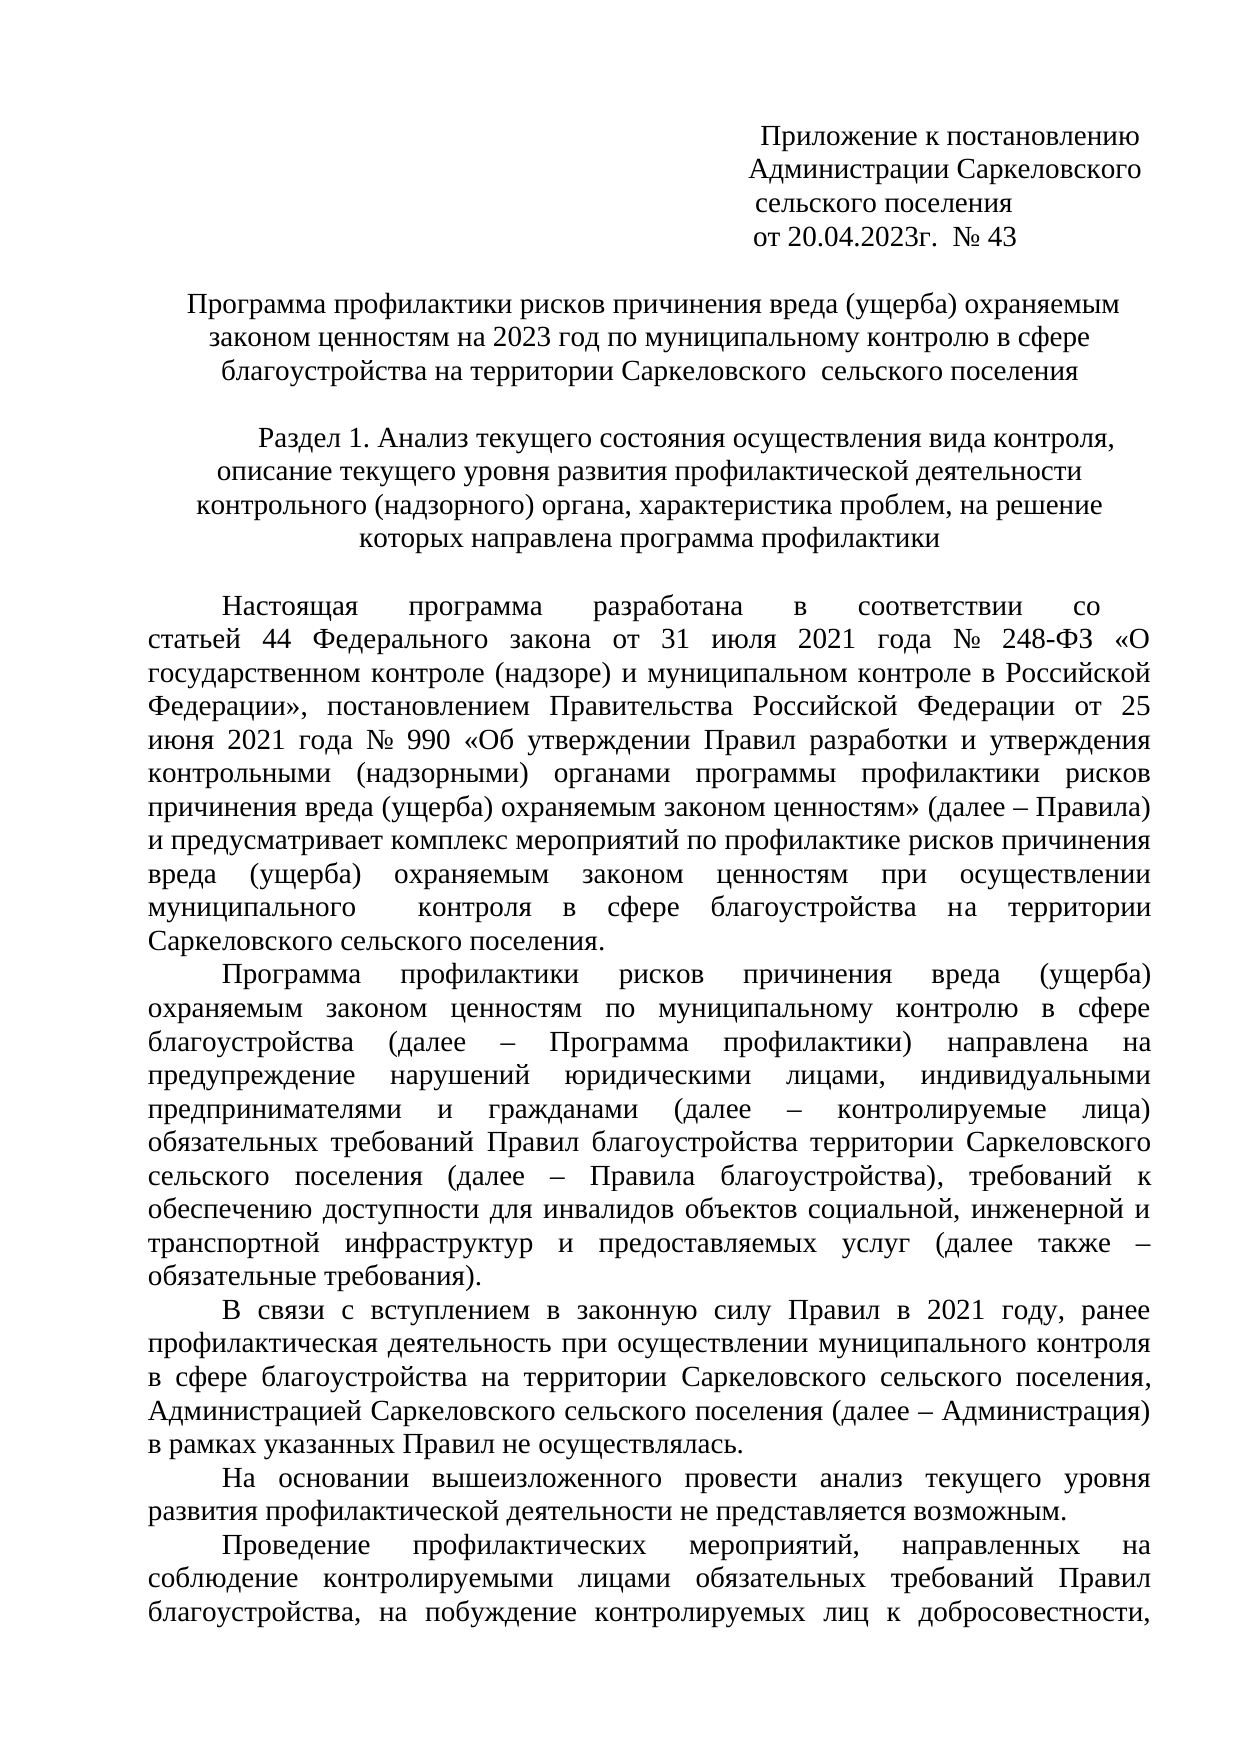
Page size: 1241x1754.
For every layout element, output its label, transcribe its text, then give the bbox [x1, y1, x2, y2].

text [148, 1527, 1152, 1627]
text Программа профилактики рисков причинения вреда (ущерба) охраняемым законом ценностям по муниципальному контролю в сфере благоустройства (далее – Программа профилактики) направлена на предупреждение нарушений юридическими лицами, индивидуальными предпринимателями и гражданами (далее – контролируемые лица) обязательных требований Правил благоустройства территории Саркеловского сельского поселения (далее – Правила благоустройства), требований к обеспечению доступности для инвалидов объектов социальной, инженерной и транспортной инфраструктур и предоставляемых услуг (далее также – обязательные требования). [148, 957, 1152, 1191]
text сельского поселения [748, 185, 1152, 219]
text Программа профилактики рисков причинения вреда (ущерба) охраняемым законом ценностям на 2023 год по муниципальному контролю в сфере благоустройства на территории Саркеловского сельского поселения [148, 286, 1152, 386]
text Администрации Саркеловского [673, 152, 1152, 185]
text Приложение к постановлению [673, 118, 1152, 152]
text от 20.04.2023г. № 43 [673, 219, 1152, 252]
text Настоящая программа разработана в соответствии со статьей 44 Федерального закона от 31 июля 2021 года № 248-ФЗ «О государственном контроле (надзоре) и муниципальном контроле в Российской Федерации», постановлением Правительства Российской Федерации от 25 июня 2021 года № 990 «Об утверждении Правил разработки и утверждения контрольными (надзорными) органами программы профилактики рисков причинения вреда (ущерба) охраняемым законом ценностям» (далее – Правила) и предусматривает комплекс мероприятий по профилактике рисков причинения вреда (ущерба) охраняемым законом ценностям при осуществлении муниципального контроля в сфере благоустройства на территории Саркеловского сельского поселения. [148, 588, 1152, 957]
text Раздел 1. Анализ текущего состояния осуществления вида контроля, описание текущего уровня развития профилактической деятельности контрольного (надзорного) органа, характеристика проблем, на решение которых направлена программа профилактики [148, 420, 1152, 554]
text В связи с вступлением в законную силу Правил в 2021 году, ранее профилактическая деятельность при осуществлении муниципального контроля в сфере благоустройства на территории Саркеловского сельского поселения, Администрацией Саркеловского сельского поселения (далее – Администрация) в рамках указанных Правил не осуществлялась. [148, 1292, 1152, 1460]
text На основании вышеизложенного провести анализ текущего уровня развития профилактической деятельности не представляется возможным. [148, 1460, 1152, 1527]
